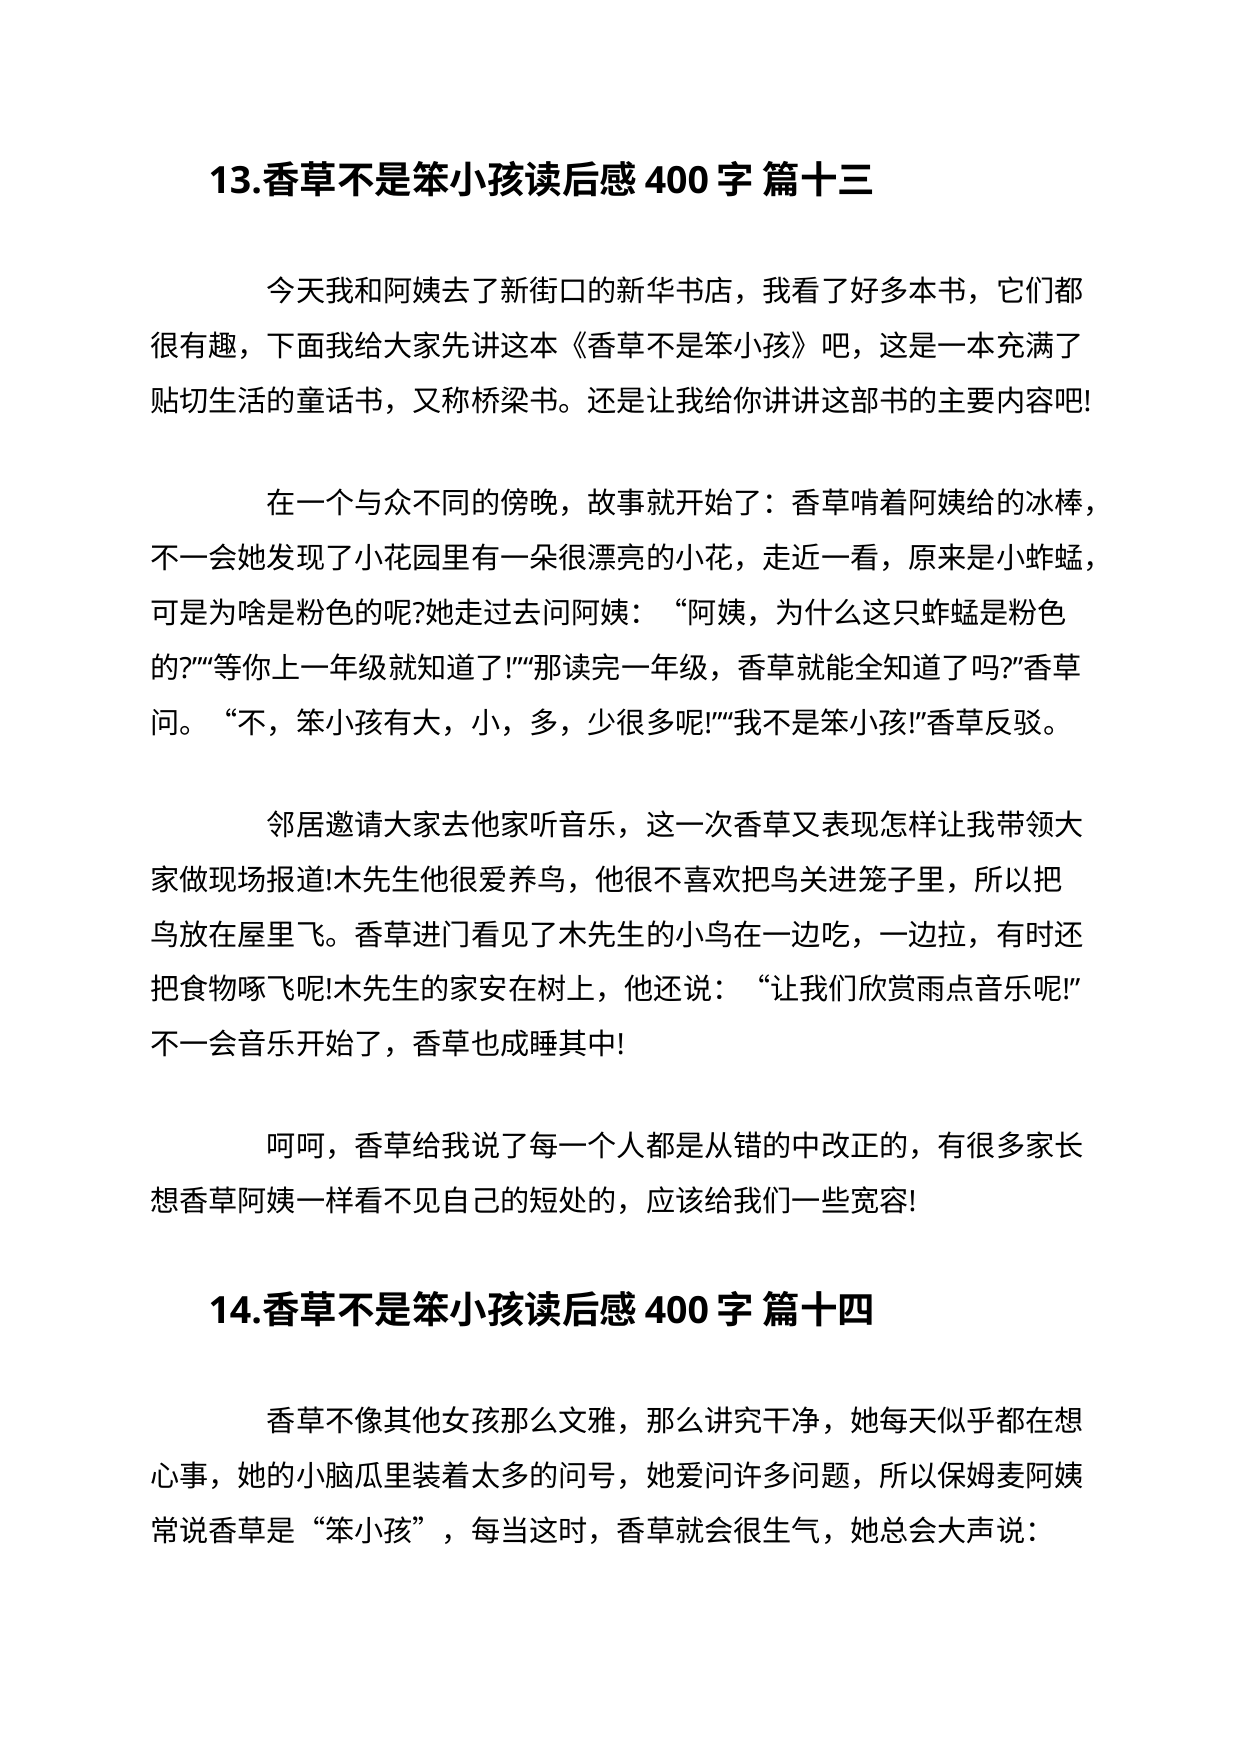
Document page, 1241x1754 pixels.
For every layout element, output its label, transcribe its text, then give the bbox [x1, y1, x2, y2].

text 今天我和阿姨去了新街口的新华书店，我看了好多本书，它们都很有趣，下面我给大家先讲这本《香草不是笨小孩》吧，这是一本充满了贴切生活的童话书，又称桥梁书。还是让我给你讲讲这部书的主要内容吧! [150, 268, 1090, 420]
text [150, 1397, 1090, 1549]
text 在一个与众不同的傍晚，故事就开始了：香草啃着阿姨给的冰棒，不一会她发现了小花园里有一朵很漂亮的小花，走近一看，原来是小蚱蜢，可是为啥是粉色的呢?她走过去问阿姨：“阿姨，为什么这只蚱蜢是粉色的?”“等你上一年级就知道了!”“那读完一年级，香草就能全知道了吗?”香草问。“不，笨小孩有大，小，多，少很多呢!”“我不是笨小孩!”香草反驳。 [150, 479, 1090, 742]
text 呵呵，香草给我说了每一个人都是从错的中改正的，有很多家长想香草阿姨一样看不见自己的短处的，应该给我们一些宽容! [150, 1123, 1090, 1220]
text 14.香草不是笨小孩读后感400字 篇十四 [150, 1280, 1090, 1334]
text 邻居邀请大家去他家听音乐，这一次香草又表现怎样让我带领大家做现场报道!木先生他很爱养鸟，他很不喜欢把鸟关进笼子里，所以把鸟放在屋里飞。香草进门看见了木先生的小鸟在一边吃，一边拉，有时还把食物啄飞呢!木先生的家安在树上，他还说：“让我们欣赏雨点音乐呢!”不一会音乐开始了，香草也成睡其中! [150, 801, 1090, 1063]
text 13.香草不是笨小孩读后感400字 篇十三 [150, 150, 1090, 204]
